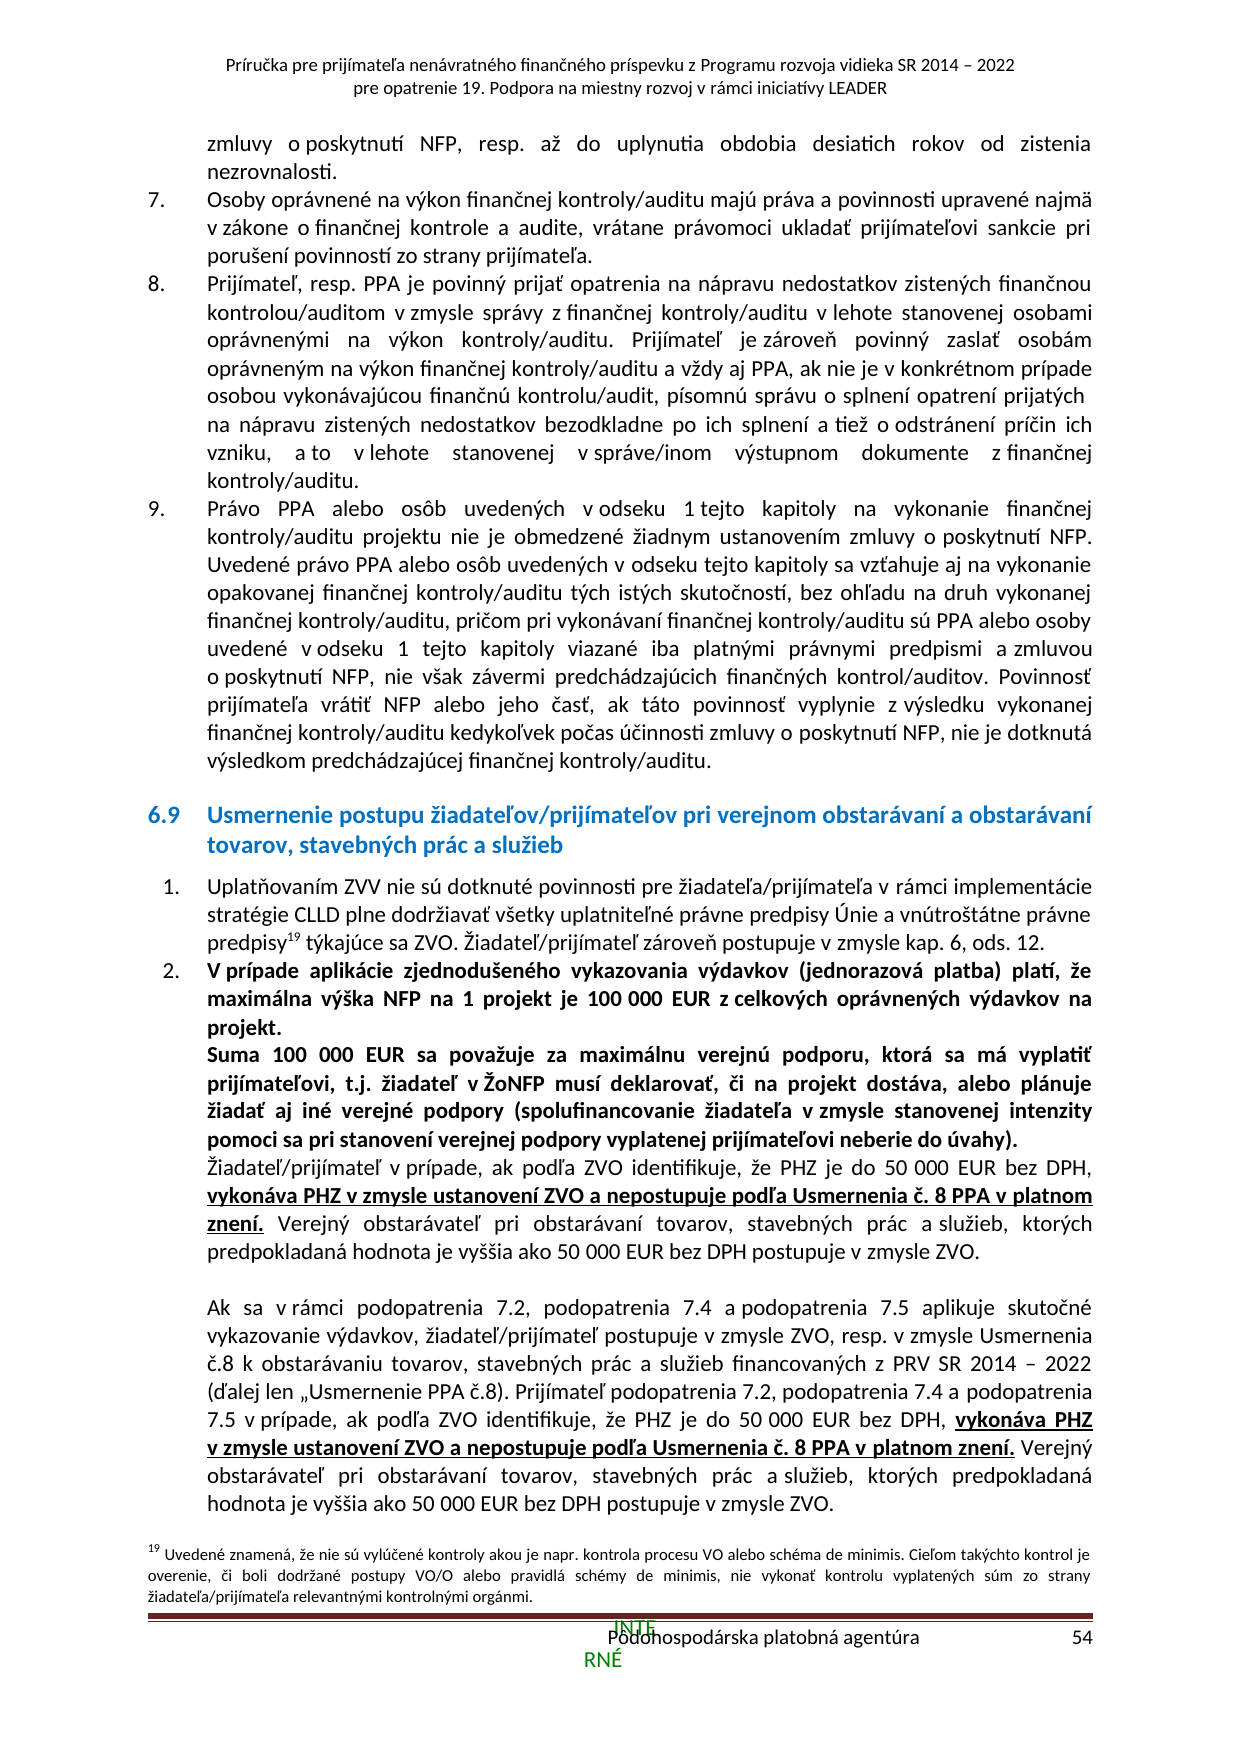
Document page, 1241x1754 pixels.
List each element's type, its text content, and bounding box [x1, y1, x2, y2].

list Prijímateľ, resp. PPA je povinný prijať opatrenia na nápravu nedostatkov zistených finančnou kontrolou/auditom v zmysle správy z finančnej kontroly/auditu v lehote stanovenej osobami oprávnenými na výkon kontroly/auditu. Prijímateľ je zároveň povinný zaslať osobám oprávneným na výkon finančnej kontroly/auditu a vždy aj PPA, ak nie je v konkrétnom prípade osobou vykonávajúcou finančnú kontrolu/audit, písomnú správu o splnení opatrení prijatých na nápravu zistených nedostatkov bezodkladne po ich splnení a tiež o odstránení príčin ich vzniku, a to v lehote stanovenej v správe/inom výstupnom dokumente z finančnej kontroly/auditu. [148, 269, 1093, 494]
list Uplatňovaním ZVV nie sú dotknuté povinnosti pre žiadateľa/prijímateľa v rámci implementácie stratégie CLLD plne dodržiavať všetky uplatniteľné právne predpisy Únie a vnútroštátne právne predpisy týkajúce sa ZVO. Žiadateľ/prijímateľ zároveň postupuje v zmysle kap. 6, ods. 12. [162, 872, 1093, 957]
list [148, 129, 1093, 186]
list Právo PPA alebo osôb uvedených v odseku 1 tejto kapitoly na vykonanie finančnej kontroly/auditu projektu nie je obmedzené žiadnym ustanovením zmluvy o poskytnutí NFP. Uvedené právo PPA alebo osôb uvedených v odseku tejto kapitoly sa vzťahuje aj na vykonanie opakovanej finančnej kontroly/auditu tých istých skutočností, bez ohľadu na druh vykonanej finančnej kontroly/auditu, pričom pri vykonávaní finančnej kontroly/auditu sú PPA alebo osoby uvedené v odseku 1 tejto kapitoly viazané iba platnými právnymi predpismi a zmluvou o poskytnutí NFP, nie však závermi predchádzajúcich finančných kontrol/auditov. Povinnosť prijímateľa vrátiť NFP alebo jeho časť, ak táto povinnosť vyplynie z výsledku vykonanej finančnej kontroly/auditu kedykoľvek počas účinnosti zmluvy o poskytnutí NFP, nie je dotknutá výsledkom predchádzajúcej finančnej kontroly/auditu. [148, 494, 1093, 774]
list Žiadateľ/prijímateľ v prípade, ak podľa ZVO identifikuje, že PHZ je do 50 000 EUR bez DPH, vykonáva PHZ v zmysle ustanovení ZVO a nepostupuje podľa Usmernenia č. 8 PPA v platnom znení. Verejný obstarávateľ pri obstarávaní tovarov, stavebných prác a služieb, ktorých predpokladaná hodnota je vyššia ako 50 000 EUR bez DPH postupuje v zmysle ZVO. [207, 1153, 1093, 1205]
list Žiadateľ/prijímateľ v prípade, ak podľa ZVO identifikuje, že PHZ je do 50 000 EUR bez DPH, vykonáva PHZ v zmysle ustanovení ZVO a nepostupuje podľa Usmernenia č. 8 PPA v platnom znení. Verejný obstarávateľ pri obstarávaní tovarov, stavebných prác a služieb, ktorých predpokladaná hodnota je vyššia ako 50 000 EUR bez DPH postupuje v zmysle ZVO. [207, 1206, 1093, 1265]
list Suma 100 000 EUR sa považuje za maximálnu verejnú podporu, ktorá sa má vyplatiť prijímateľovi, t.j. žiadateľ v ŽoNFP musí deklarovať, či na projekt dostáva, alebo plánuje žiadať aj iné verejné podpory (spolufinancovanie žiadateľa v zmysle stanovenej intenzity pomoci sa pri stanovení verejnej podpory vyplatenej prijímateľovi neberie do úvahy). [207, 1041, 1093, 1153]
list Ak sa v rámci podopatrenia 7.2, podopatrenia 7.4 a podopatrenia 7.5 aplikuje skutočné vykazovanie výdavkov, žiadateľ/prijímateľ postupuje v zmysle ZVO, resp. v zmysle Usmernenia č.8 k obstarávaniu tovarov, stavebných prác a služieb financovaných z PRV SR 2014 – 2022 (ďalej len „Usmernenie PPA č.8). Prijímateľ podopatrenia 7.2, podopatrenia 7.4 a podopatrenia 7.5 v prípade, ak podľa ZVO identifikuje, že PHZ je do 50 000 EUR bez DPH, vykonáva PHZ v zmysle ustanovení ZVO a nepostupuje podľa Usmernenia č. 8 PPA v platnom znení. Verejný obstarávateľ pri obstarávaní tovarov, stavebných prác a služieb, ktorých predpokladaná hodnota je vyššia ako 50 000 EUR bez DPH postupuje v zmysle ZVO. [207, 1293, 1093, 1517]
subtitle Usmernenie postupu žiadateľov/prijímateľov pri verejnom obstarávaní a obstarávaní tovarov, stavebných prác a služieb [148, 799, 1093, 860]
list Osoby oprávnené na výkon finančnej kontroly/auditu majú práva a povinnosti upravené najmä v zákone o finančnej kontrole a audite, vrátane právomoci ukladať prijímateľovi sankcie pri porušení povinností zo strany prijímateľa. [148, 186, 1093, 269]
list V prípade aplikácie zjednodušeného vykazovania výdavkov (jednorazová platba) platí, že maximálna výška NFP na 1 projekt je 100 000 EUR z celkových oprávnených výdavkov na projekt. [162, 957, 1093, 1041]
